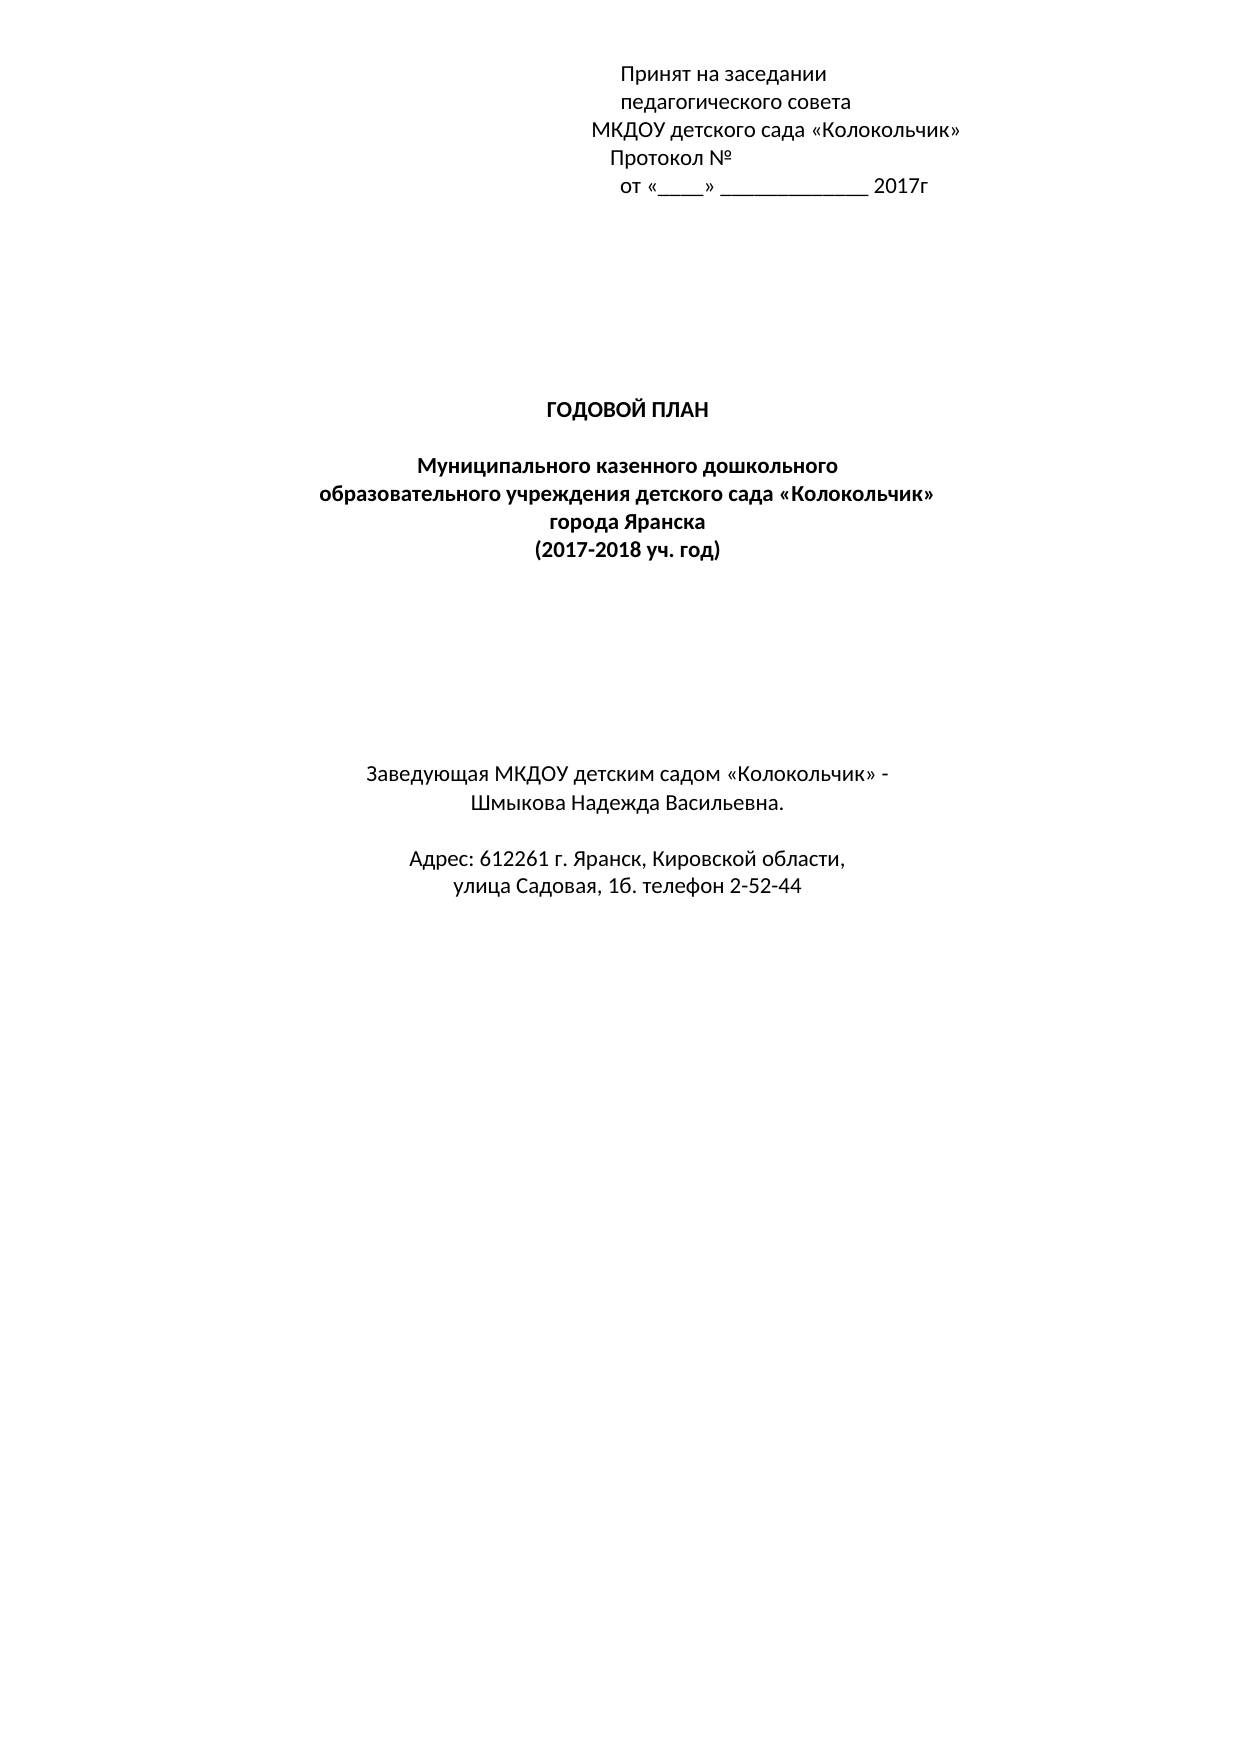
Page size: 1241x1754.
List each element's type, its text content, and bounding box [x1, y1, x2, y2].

text Заведующая МКДОУ детским садом «Колокольчик» - [103, 759, 1152, 788]
text от «____» _____________ 2017г [103, 171, 1152, 199]
text (2017-2018 уч. год) [103, 535, 1152, 563]
text ГОДОВОЙ ПЛАН [103, 395, 1152, 423]
text города Яранска [103, 507, 1152, 535]
text Адрес: 612261 г. Яранск, Кировской области, [103, 844, 1152, 872]
text Шмыкова Надежда Васильевна. [103, 788, 1152, 816]
text улица Садовая, 1б. телефон 2-52-44 [103, 872, 1152, 900]
text Протокол № [103, 143, 1152, 171]
text педагогического совета [620, 87, 1152, 115]
text Муниципального казенного дошкольного [103, 451, 1152, 479]
text образовательного учреждения детского сада «Колокольчик» [103, 479, 1152, 507]
text Принят на заседании [620, 59, 1152, 87]
text МКДОУ детского сада «Колокольчик» [103, 115, 1152, 143]
